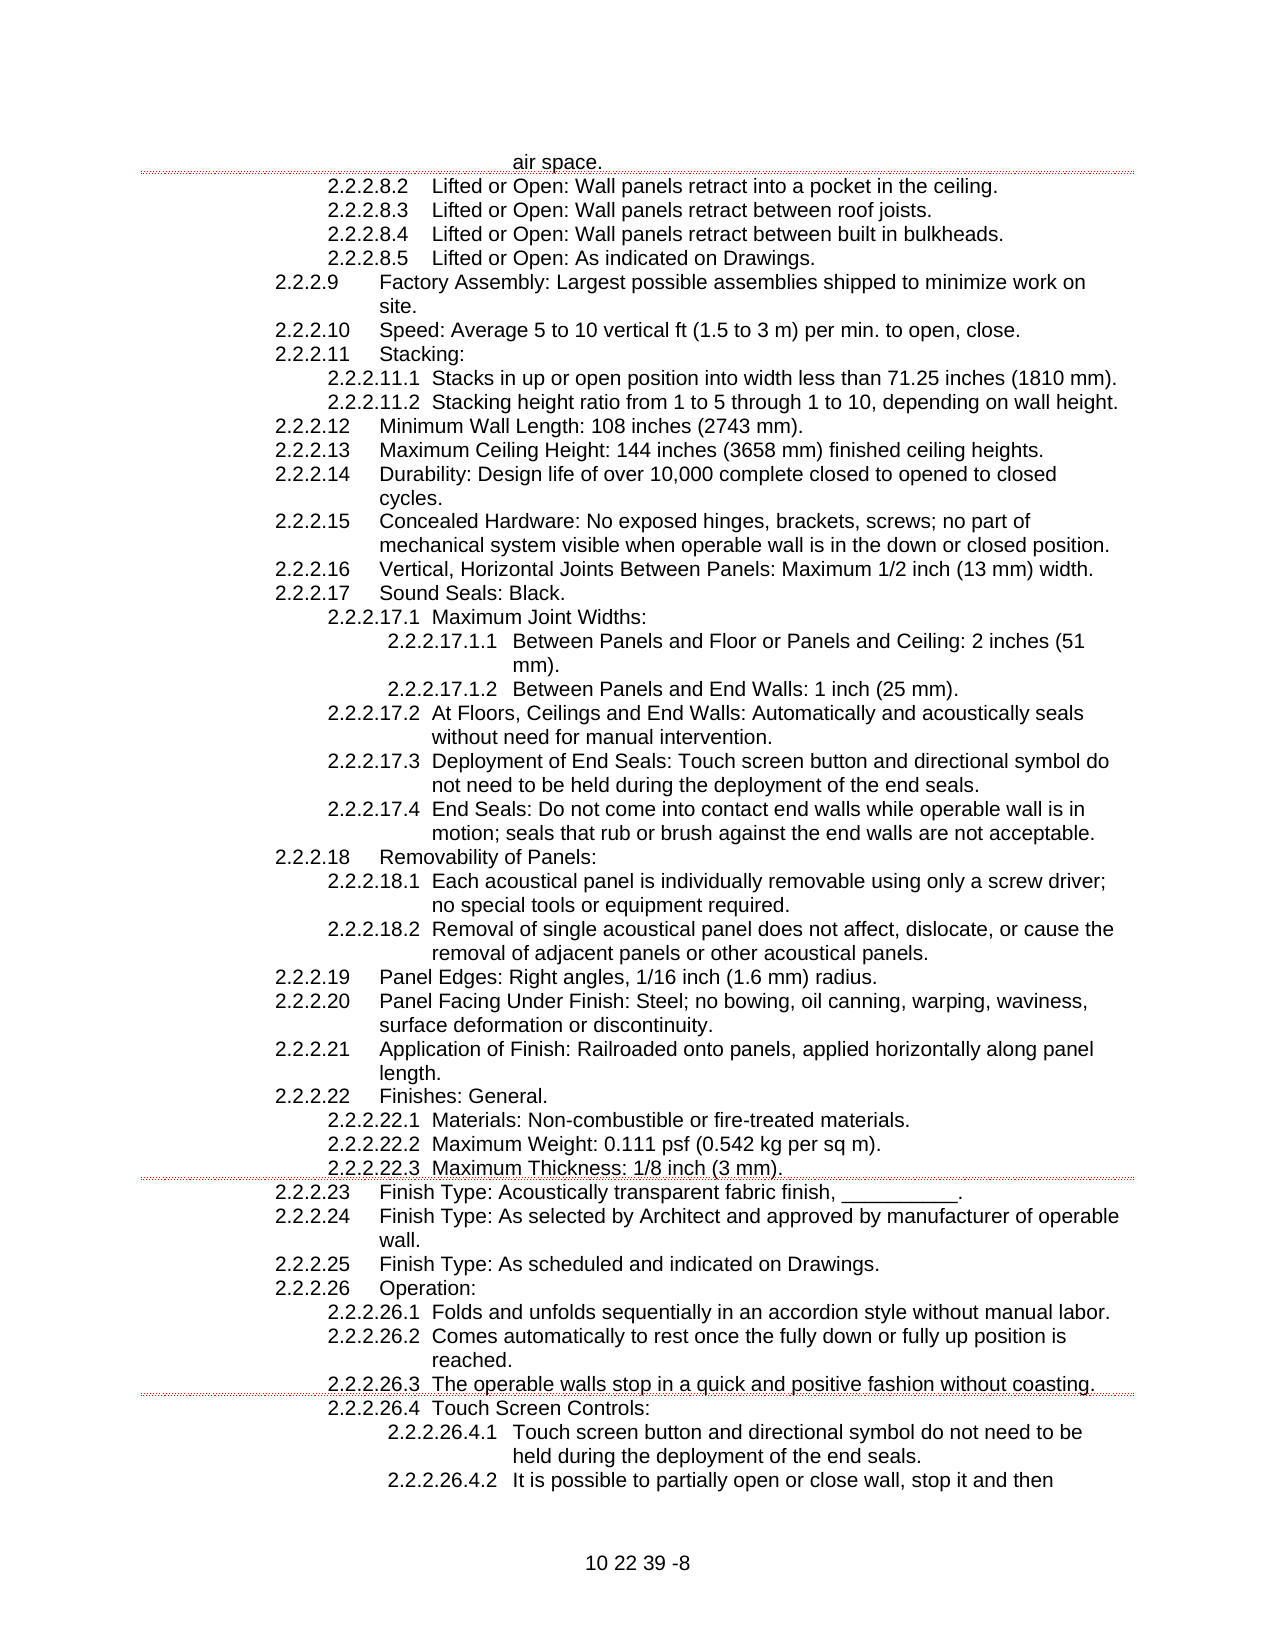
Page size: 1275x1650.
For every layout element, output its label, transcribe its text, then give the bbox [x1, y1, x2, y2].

list Materials: Non-combustible or fire-treated materials. [327, 1108, 1125, 1132]
list Speed: Average 5 to 10 vertical ft (1.5 to 3 m) per min. to open, close. [275, 318, 1125, 342]
list Panel Facing Under Finish: Steel; no bowing, oil canning, warping, waviness, surface deformation or discontinuity. [275, 988, 1125, 1036]
list Touch Screen Controls: [327, 1396, 1125, 1420]
list Between Panels and Floor or Panels and Ceiling: 2 inches (51 mm). [387, 629, 1125, 677]
list Folds and unfolds sequentially in an accordion style without manual labor. [327, 1300, 1125, 1324]
list Comes automatically to rest once the fully down or fully up position is reached. [327, 1324, 1125, 1372]
list Lifted or Open: Wall panels retract between built in bulkheads. [327, 222, 1125, 246]
list Concealed Hardware: No exposed hinges, brackets, screws; no part of mechanical system visible when operable wall is in the down or closed position. [275, 509, 1125, 557]
list Maximum Weight: 0.111 psf (0.542 kg per sq m). [327, 1132, 1125, 1156]
list Application of Finish: Railroaded onto panels, applied horizontally along panel length. [275, 1036, 1125, 1084]
list Stacking height ratio from 1 to 5 through 1 to 10, depending on wall height. [327, 389, 1125, 413]
list At Floors, Ceilings and End Walls: Automatically and acoustically seals without need for manual intervention. [327, 701, 1125, 749]
list Stacking: [275, 342, 1125, 366]
list Lifted or Open: Wall panels retract into a pocket in the ceiling. [327, 174, 1125, 198]
list End Seals: Do not come into contact end walls while operable wall is in motion; seals that rub or brush against the end walls are not acceptable. [327, 797, 1125, 845]
list Deployment of End Seals: Touch screen button and directional symbol do not need to be held during the deployment of the end seals. [327, 749, 1125, 797]
list Lifted or Open: As indicated on Drawings. [327, 246, 1125, 270]
list Removal of single acoustical panel does not affect, dislocate, or cause the removal of adjacent panels or other acoustical panels. [327, 917, 1125, 964]
list Factory Assembly: Largest possible assemblies shipped to minimize work on site. [275, 270, 1125, 318]
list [387, 1468, 1125, 1492]
list Panel Edges: Right angles, 1/16 inch (1.6 mm) radius. [275, 964, 1125, 988]
list Maximum Thickness: 1/8 inch (3 mm). [327, 1156, 1125, 1180]
list Vertical, Horizontal Joints Between Panels: Maximum 1/2 inch (13 mm) width. [275, 557, 1125, 581]
list Operation: [275, 1276, 1125, 1300]
list Touch screen button and directional symbol do not need to be held during the deployment of the end seals. [387, 1420, 1125, 1468]
list Each acoustical panel is individually removable using only a screw driver; no special tools or equipment required. [327, 869, 1125, 917]
list Between Panels and End Walls: 1 inch (25 mm). [387, 677, 1125, 701]
list Removability of Panels: [275, 845, 1125, 869]
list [387, 150, 1125, 174]
list Minimum Wall Length: 108 inches (2743 mm). [275, 413, 1125, 437]
list Durability: Design life of over 10,000 complete closed to opened to closed cycles. [275, 461, 1125, 509]
list Sound Seals: Black. [275, 581, 1125, 605]
list Maximum Joint Widths: [327, 605, 1125, 629]
list Maximum Ceiling Height: 144 inches (3658 mm) finished ceiling heights. [275, 437, 1125, 461]
list Finish Type: As selected by Architect and approved by manufacturer of operable wall. [275, 1204, 1125, 1252]
list Stacks in up or open position into width less than 71.25 inches (1810 mm). [327, 366, 1125, 389]
list The operable walls stop in a quick and positive fashion without coasting. [327, 1372, 1125, 1396]
list Finish Type: As scheduled and indicated on Drawings. [275, 1252, 1125, 1276]
list Finish Type: Acoustically transparent fabric finish, __________. [275, 1180, 1125, 1204]
list Lifted or Open: Wall panels retract between roof joists. [327, 198, 1125, 222]
list Finishes: General. [275, 1084, 1125, 1108]
